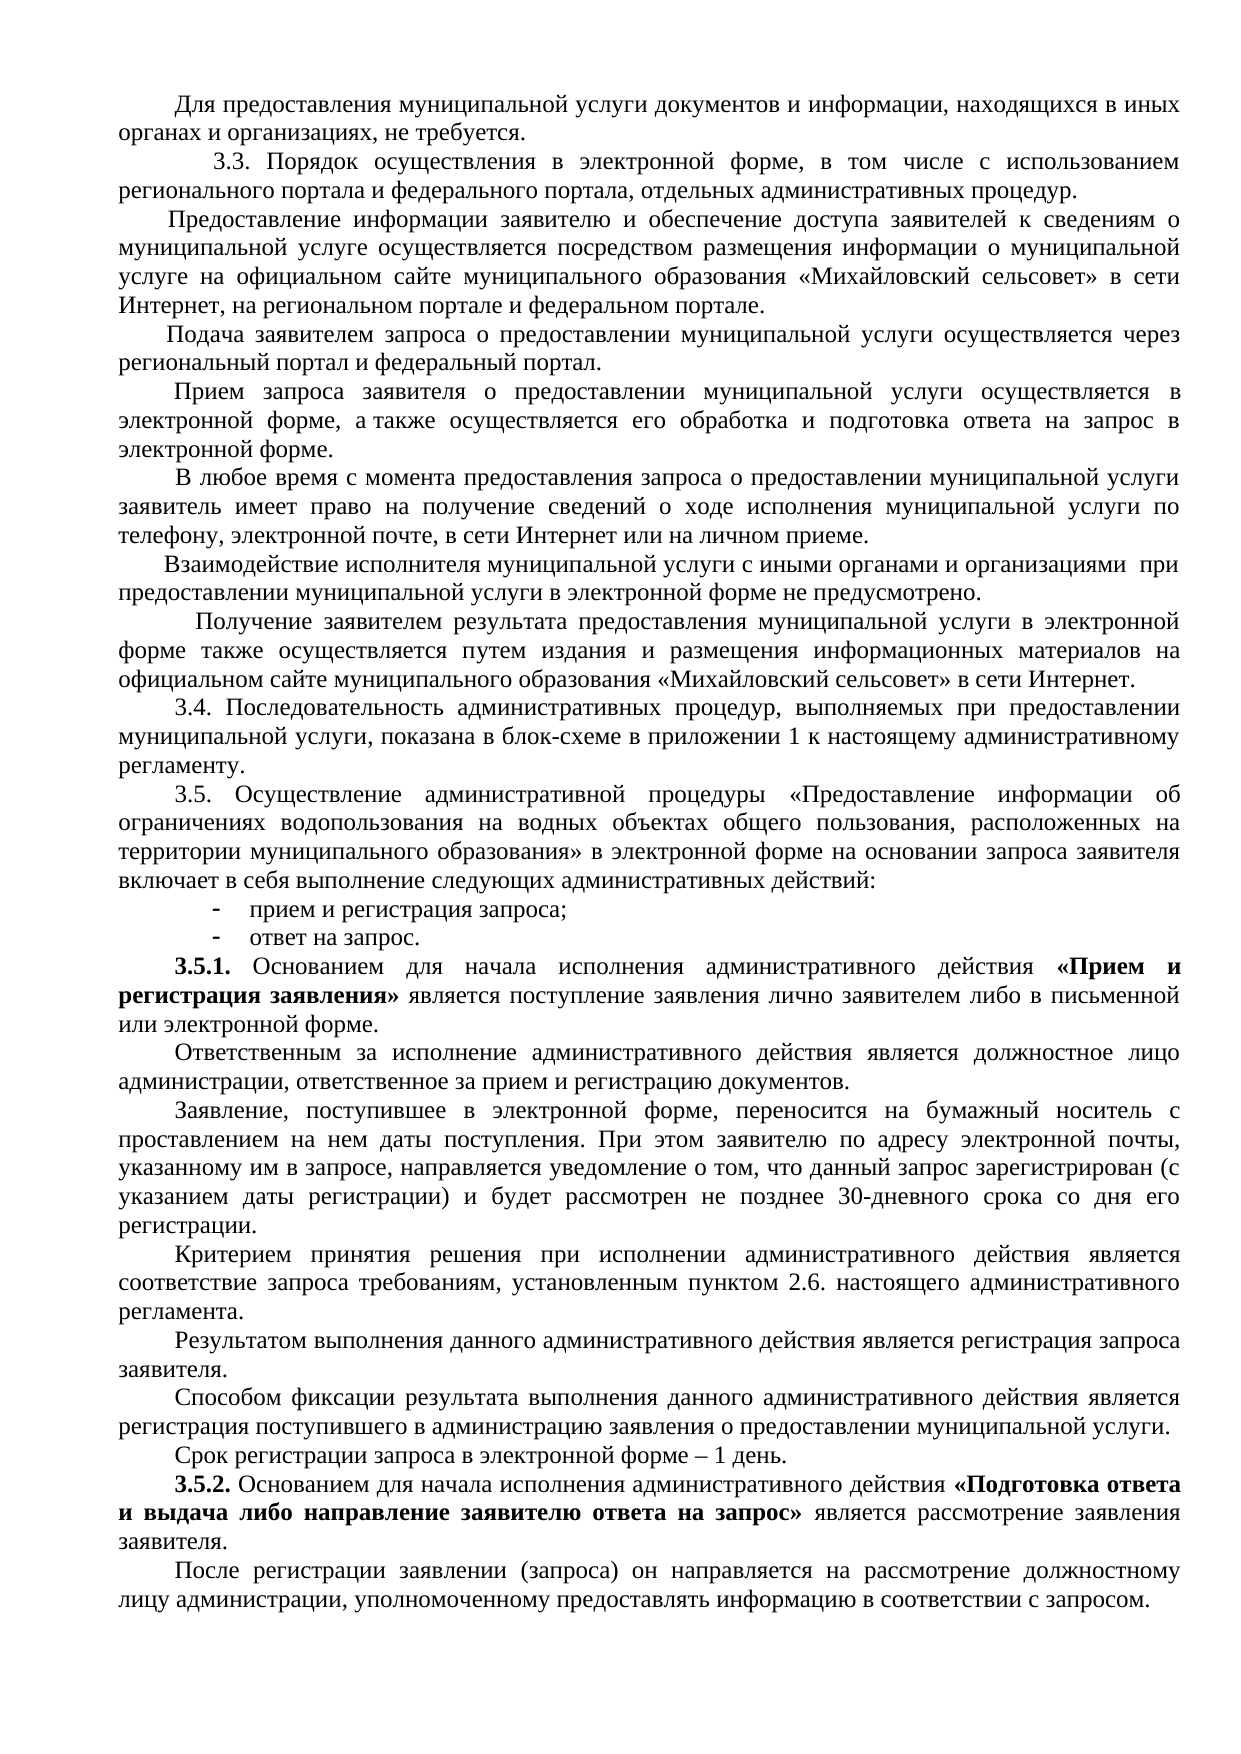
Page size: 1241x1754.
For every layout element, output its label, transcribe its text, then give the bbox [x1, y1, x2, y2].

text Получение заявителем результата предоставления муниципальной услуги в электронной форме также осуществляется путем издания и размещения информационных материалов на официальном сайте муниципального образования «Михайловский сельсовет» в сети Интернет. [118, 606, 1181, 692]
text Взаимодействие исполнителя муниципальной услуги с иными органами и организациями при предоставлении муниципальной услуги в электронной форме не предусмотрено. [118, 549, 1181, 606]
text 3.3. Порядок осуществления в электронной форме, в том числе с использованием регионального портала и федерального портала, отдельных административных процедур. [118, 146, 1181, 204]
list прием и регистрация запроса; [212, 894, 1181, 922]
list ответ на запрос. [212, 922, 1181, 951]
text 3.4. Последовательность административных процедур, выполняемых при предоставлении муниципальной услуги, показана в блок-схеме в приложении 1 к настоящему административному регламенту. [118, 692, 1181, 779]
text Результатом выполнения данного административного действия является регистрация запроса заявителя. [118, 1325, 1181, 1382]
text Прием запроса заявителя о предоставлении муниципальной услуги осуществляется в электронной форме, а также осуществляется его обработка и подготовка ответа на запрос в электронной форме. [118, 376, 1181, 462]
text Подача заявителем запроса о предоставлении муниципальной услуги осуществляется через региональный портал и федеральный портал. [118, 319, 1181, 376]
text 3.5.2. Основанием для начала исполнения административного действия «Подготовка ответа и выдача либо направление заявителю ответа на запрос» является рассмотрение заявления заявителя. [118, 1469, 1181, 1555]
text Ответственным за исполнение административного действия является должностное лицо администрации, ответственное за прием и регистрацию документов. [118, 1037, 1181, 1095]
text Срок регистрации запроса в электронной форме – 1 день. [118, 1440, 1181, 1469]
text Заявление, поступившее в электронной форме, переносится на бумажный носитель с проставлением на нем даты поступления. При этом заявителю по адресу электронной почты, указанному им в запросе, направляется уведомление о том, что данный запрос зарегистрирован (с указанием даты регистрации) и будет рассмотрен не позднее 30-дневного срока со дня его регистрации. [118, 1095, 1181, 1239]
text 3.5. Осуществление административной процедуры «Предоставление информации об ограничениях водопользования на водных объектах общего пользования, расположенных на территории муниципального образования» в электронной форме на основании запроса заявителя включает в себя выполнение следующих административных действий: [118, 779, 1181, 894]
text Для предоставления муниципальной услуги документов и информации, находящихся в иных органах и организациях, не требуется. [118, 89, 1181, 146]
text В любое время с момента предоставления запроса о предоставлении муниципальной услуги заявитель имеет право на получение сведений о ходе исполнения муниципальной услуги по телефону, электронной почте, в сети Интернет или на личном приеме. [118, 462, 1181, 549]
text Критерием принятия решения при исполнении административного действия является соответствие запроса требованиям, установленным пунктом 2.6. настоящего административного регламента. [118, 1239, 1181, 1325]
text После регистрации заявлении (запроса) он направляется на рассмотрение должностному лицу администрации, уполномоченному предоставлять информацию в соответствии с запросом. [118, 1555, 1181, 1612]
text Способом фиксации результата выполнения данного административного действия является регистрация поступившего в администрацию заявления о предоставлении муниципальной услуги. [118, 1382, 1181, 1440]
text 3.5.1. Основанием для начала исполнения административного действия «Прием и регистрация заявления» является поступление заявления лично заявителем либо в письменной или электронной форме. [118, 951, 1181, 1037]
text Предоставление информации заявителю и обеспечение доступа заявителей к сведениям о муниципальной услуге осуществляется посредством размещения информации о муниципальной услуге на официальном сайте муниципального образования «Михайловский сельсовет» в сети Интернет, на региональном портале и федеральном портале. [118, 204, 1181, 319]
